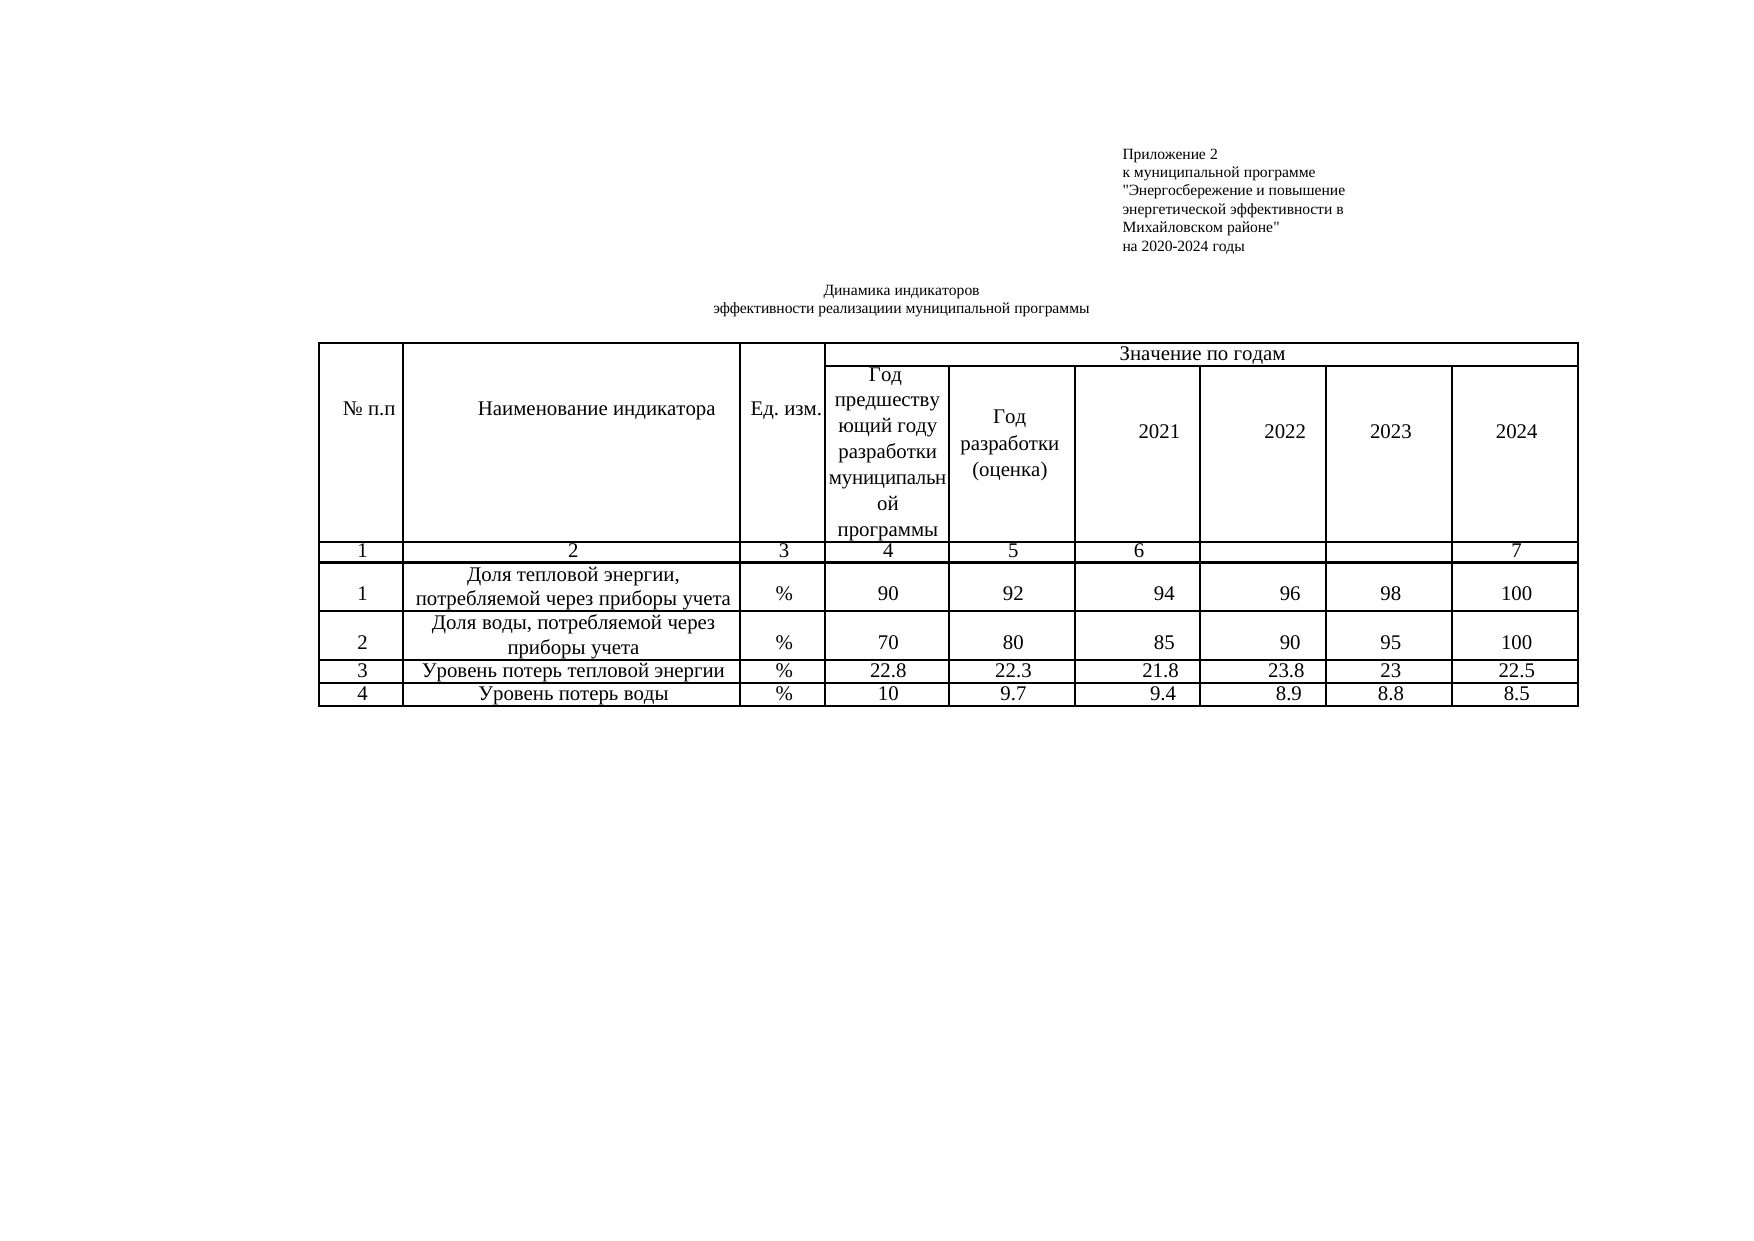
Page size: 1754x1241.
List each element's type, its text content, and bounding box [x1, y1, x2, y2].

table_cell 98 [1327, 564, 1451, 610]
table_cell 85 [1076, 612, 1199, 659]
table_cell 94 [1076, 564, 1199, 610]
text к муниципальной программе [1122, 163, 1636, 181]
table_cell 4 [320, 684, 402, 705]
table_cell 10 [826, 684, 948, 705]
table_cell Уровень потерь тепловой энергии [404, 661, 739, 682]
table_cell 3 [741, 543, 824, 561]
text Динамика индикаторов [551, 281, 1252, 298]
table_cell 90 [1201, 612, 1325, 659]
table_cell 96 [1201, 564, 1325, 610]
table_cell 2021 [1076, 367, 1199, 541]
table_cell Уровень потерь воды [404, 684, 739, 705]
table_cell 8.5 [1453, 684, 1577, 705]
table_cell Год предшеству ющий году разработки муниципальн ой программы [826, 367, 948, 541]
text эффективности реализациии муниципальной программы [551, 298, 1252, 316]
table_cell % [741, 661, 824, 682]
table_cell 2 [404, 543, 739, 561]
table_cell 6 [1076, 543, 1199, 561]
table_cell 9.7 [950, 684, 1074, 705]
table_cell 2 [320, 612, 402, 659]
table_cell 1 [320, 564, 402, 610]
table_cell 22.5 [1453, 661, 1577, 682]
table_cell 70 [826, 612, 948, 659]
table_cell % [741, 684, 824, 705]
table_header Значение по годам [826, 344, 1577, 365]
table_cell Доля тепловой энергии, потребляемой через приборы учета [404, 564, 739, 610]
table_cell 1 [320, 543, 402, 561]
table_cell 21.8 [1076, 661, 1199, 682]
table_header Наименование индикатора [404, 344, 739, 541]
table_header Ед. изм. [741, 344, 824, 541]
table_cell 5 [950, 543, 1074, 561]
table_cell 8.9 [1201, 684, 1325, 705]
table_cell 22.3 [950, 661, 1074, 682]
table_cell 22.8 [826, 661, 948, 682]
table_cell 9.4 [1076, 684, 1199, 705]
table_cell 95 [1327, 612, 1451, 659]
table_cell Год разработки (оценка) [950, 367, 1074, 541]
table_cell 90 [826, 564, 948, 610]
table_cell 100 [1453, 564, 1577, 610]
table_header № п.п [320, 344, 402, 541]
text "Энергосбережение и повышение энергетической эффективности в Михайловском районе" [1122, 181, 1405, 236]
table_cell 8.8 [1327, 684, 1451, 705]
table_cell 23.8 [1201, 661, 1325, 682]
table_cell 100 [1453, 612, 1577, 659]
table_cell 4 [826, 543, 948, 561]
table_cell % [741, 612, 824, 659]
table_cell 7 [1453, 543, 1577, 561]
table_cell 92 [950, 564, 1074, 610]
table_cell 2024 [1453, 367, 1577, 541]
text на 2020-2024 годы [1122, 237, 1636, 254]
table_cell [1327, 543, 1451, 561]
table_cell 3 [320, 661, 402, 682]
table_cell [1201, 543, 1325, 561]
table_cell 23 [1327, 661, 1451, 682]
table_cell 80 [950, 612, 1074, 659]
table_cell % [741, 564, 824, 610]
text Приложение 2 [1122, 145, 1636, 163]
table_cell Доля воды, потребляемой через приборы учета [404, 612, 739, 659]
table_cell 2023 [1327, 367, 1451, 541]
table_cell 2022 [1201, 367, 1325, 541]
